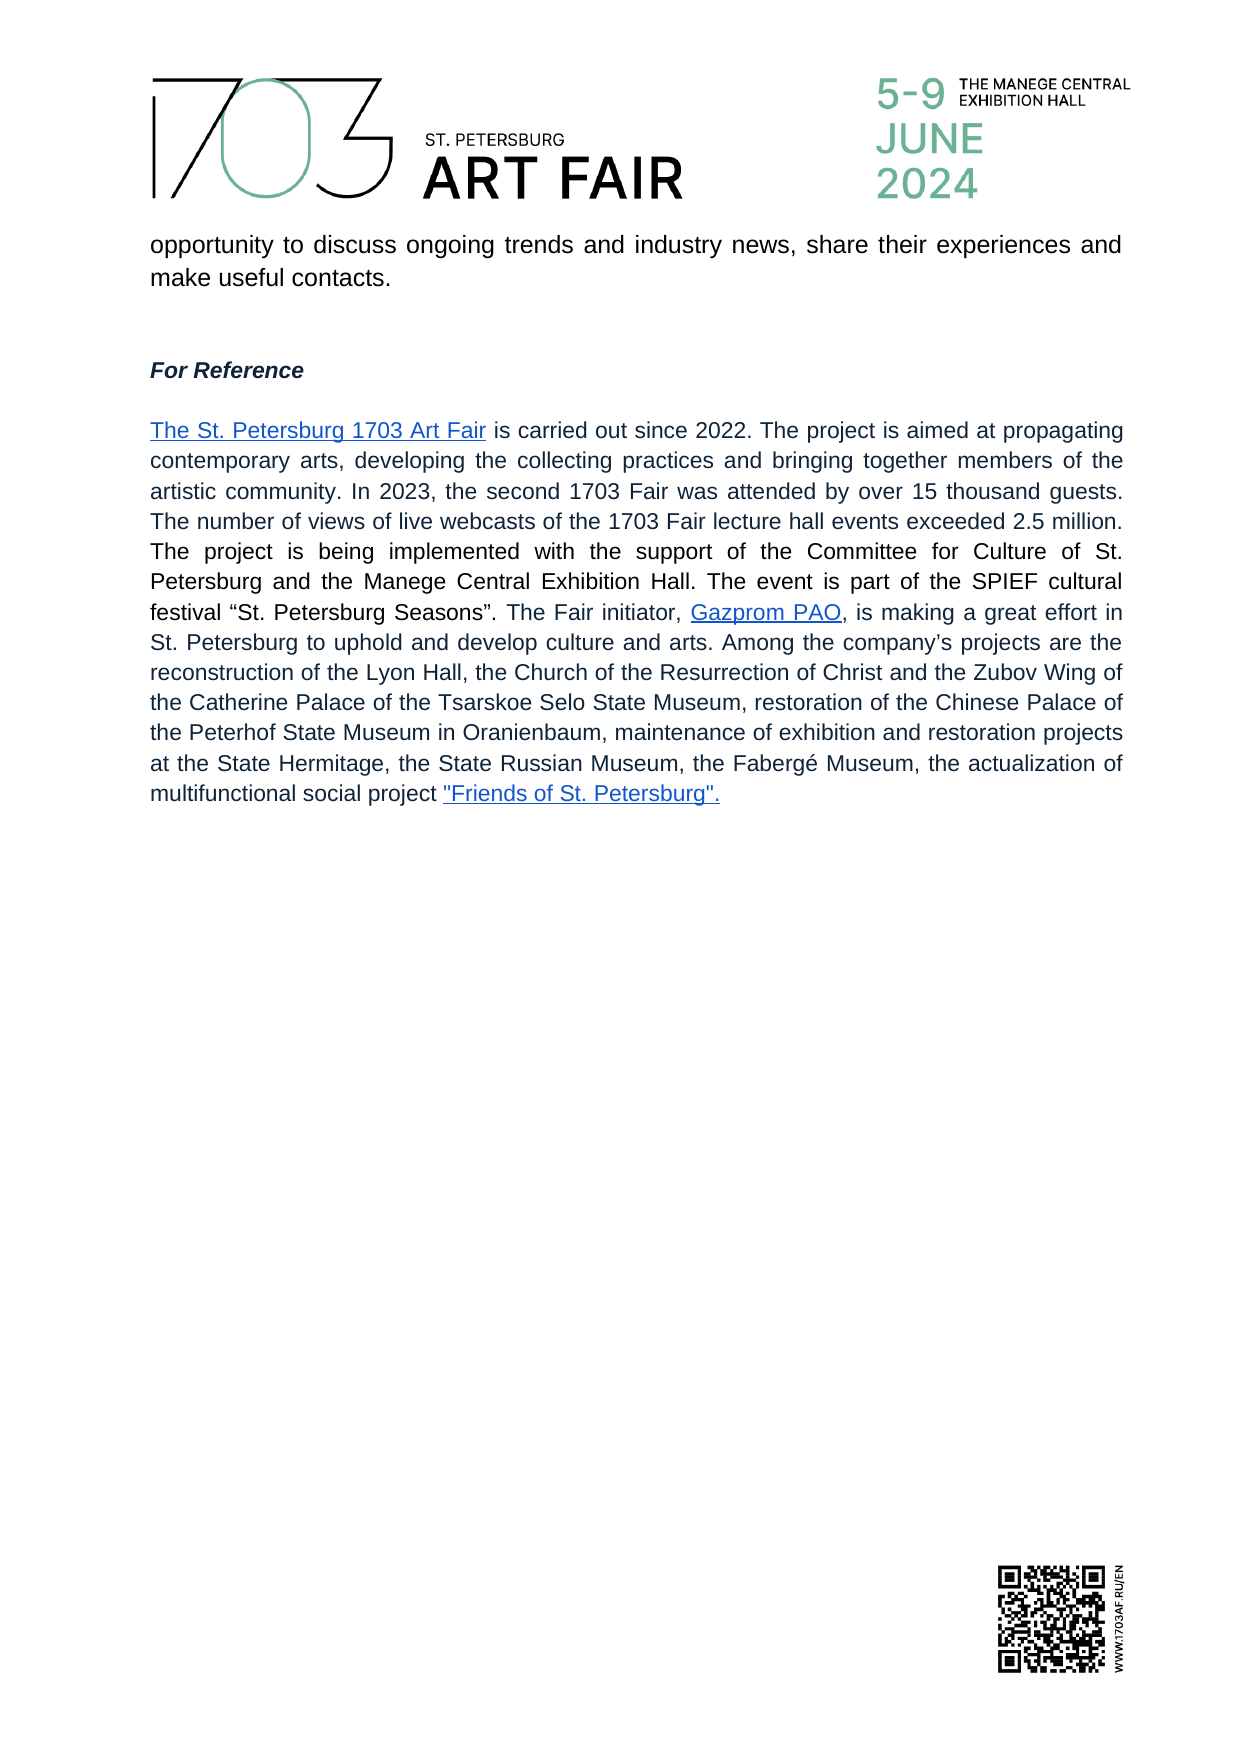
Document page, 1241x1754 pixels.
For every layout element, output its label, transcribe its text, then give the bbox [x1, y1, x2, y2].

picture [991, 1553, 1127, 1679]
text For Reference [150, 357, 1124, 383]
text The St. Petersburg 1703 Art Fair is carried out since 2022. The project is aimed at propagating contemporary arts, developing the collecting practices and bringing together members of the artistic community. In 2023, the second 1703 Fair was attended by over 15 thousand guests. The number of views of live webcasts of the 1703 Fair lecture hall events exceeded 2.5 million. The project is being implemented with the support of the Committee for Culture of St. Petersburg and the Manege Central Exhibition Hall. The event is part of the SPIEF cultural festival “St. Petersburg Seasons”. The Fair initiator, Gazprom PAO, is making a great effort in St. Petersburg to uphold and develop culture and arts. Among the company’s projects are the reconstruction of the Lyon Hall, the Church of the Resurrection of Christ and the Zubov Wing of the Catherine Palace of the Tsarskoe Selo State Museum, restoration of the Chinese Palace of the Peterhof State Museum in Oranienbaum, maintenance of exhibition and restoration projects at the State Hermitage, the State Russian Museum, the Fabergé Museum, the actualization of multifunctional social project "Friends of St. Petersburg". [150, 417, 1124, 806]
picture [150, 75, 1134, 204]
